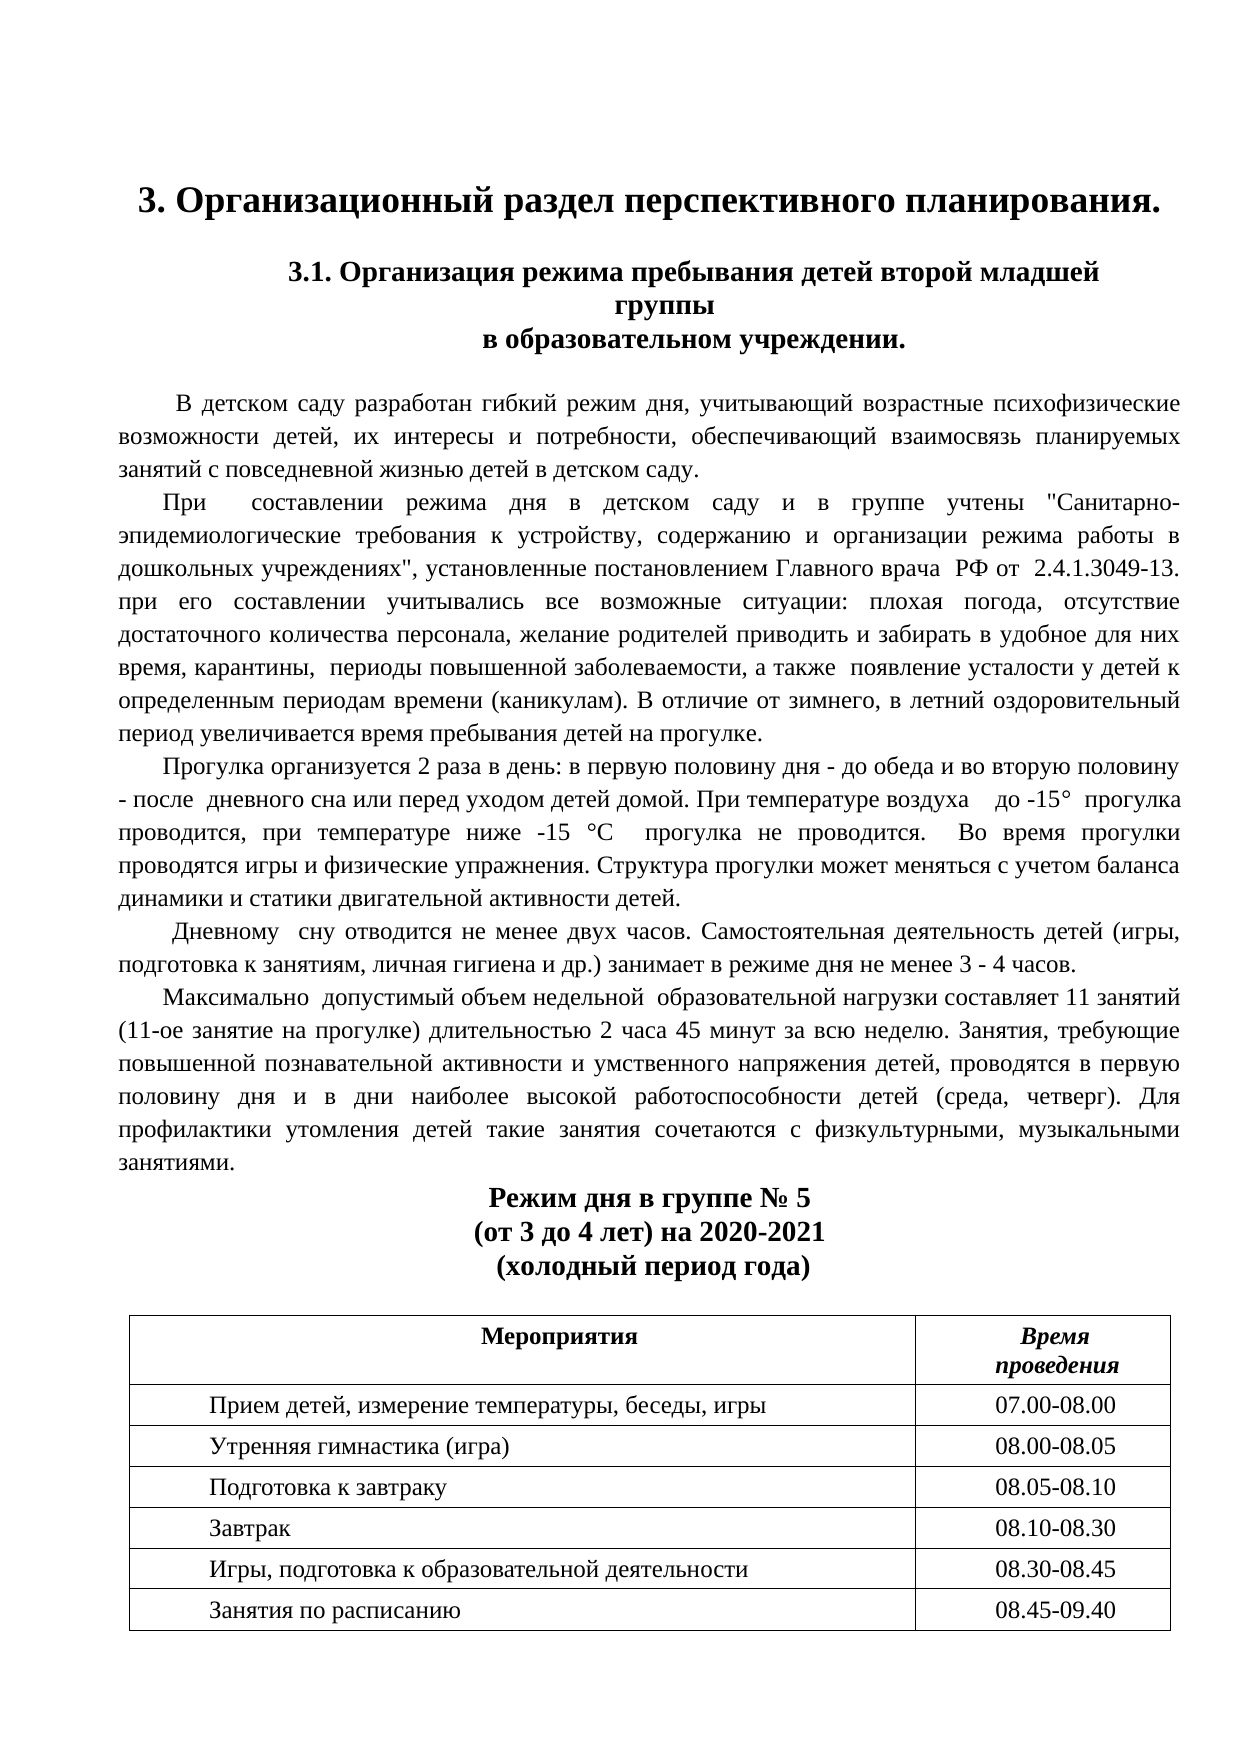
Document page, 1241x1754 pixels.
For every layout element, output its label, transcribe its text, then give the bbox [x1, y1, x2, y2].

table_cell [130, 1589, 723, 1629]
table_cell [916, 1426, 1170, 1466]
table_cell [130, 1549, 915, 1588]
text (от 3 до 4 лет) на 2020-2021 [118, 1214, 1181, 1248]
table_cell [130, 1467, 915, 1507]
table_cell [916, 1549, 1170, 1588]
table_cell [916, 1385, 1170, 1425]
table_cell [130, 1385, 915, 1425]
text в образовательном учреждении. [177, 321, 1152, 354]
text Максимально допустимый объем недельной образовательной нагрузки составляет 11 занятий (11-ое занятие на прогулке) длительностью 2 часа 45 минут за всю неделю. Занятия, требующие повышенной познавательной активности и умственного напряжения детей, проводятся в первую половину дня и в дни наиболее высокой работоспособности детей (среда, четверг). Для профилактики утомления детей такие занятия сочетаются с физкультурными, музыкальными занятиями. [118, 982, 1181, 1176]
text 3. Организационный раздел перспективного планирования. [118, 177, 1181, 220]
text При составлении режима дня в детском саду и в группе учтены "Санитарно-эпидемиологические требования к устройству, содержанию и организации режима работы в дошкольных учреждениях", установленные постановлением Главного врача РФ от 2.4.1.3049-13. при его составлении учитывались все возможные ситуации: плохая погода, отсутствие достаточного количества персонала, желание родителей приводить и забирать в удобное для них время, карантины, периоды повышенной заболеваемости, а также появление усталости у детей к определенным периодам времени (каникулам). В отличие от зимнего, в летний оздоровительный период увеличивается время пребывания детей на прогулке. [118, 487, 1181, 747]
text Дневному сну отводится не менее двух часов. Самостоятельная деятельность детей (игры, подготовка к занятиям, личная гигиена и др.) занимает в режиме дня не менее 3 - 4 часов. [118, 916, 1181, 978]
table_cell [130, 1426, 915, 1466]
text Режим дня в группе № 5 [118, 1181, 1181, 1214]
text Прогулка организуется 2 раза в день: в первую половину дня - до обеда и во вторую половину - после дневного сна или перед уходом детей домой. При температуре воздуха до -15° прогулка проводится, при температуре ниже -15 °С прогулка не проводится. Во время прогулки проводятся игры и физические упражнения. Структура прогулки может меняться с учетом баланса динамики и статики двигательной активности детей. [118, 751, 1181, 912]
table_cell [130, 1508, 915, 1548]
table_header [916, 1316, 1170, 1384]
text (холодный период года) [118, 1248, 1181, 1281]
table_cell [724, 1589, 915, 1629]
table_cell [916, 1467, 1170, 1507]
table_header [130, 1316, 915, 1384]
text В детском саду разработан гибкий режим дня, учитывающий возрастные психофизические возможности детей, их интересы и потребности, обеспечивающий взаимосвязь планируемых занятий с повседневной жизнью детей в детском саду. [118, 388, 1181, 483]
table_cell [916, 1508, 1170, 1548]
text 3.1. Организация режима пребывания детей второй младшей группы [177, 254, 1152, 321]
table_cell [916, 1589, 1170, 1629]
